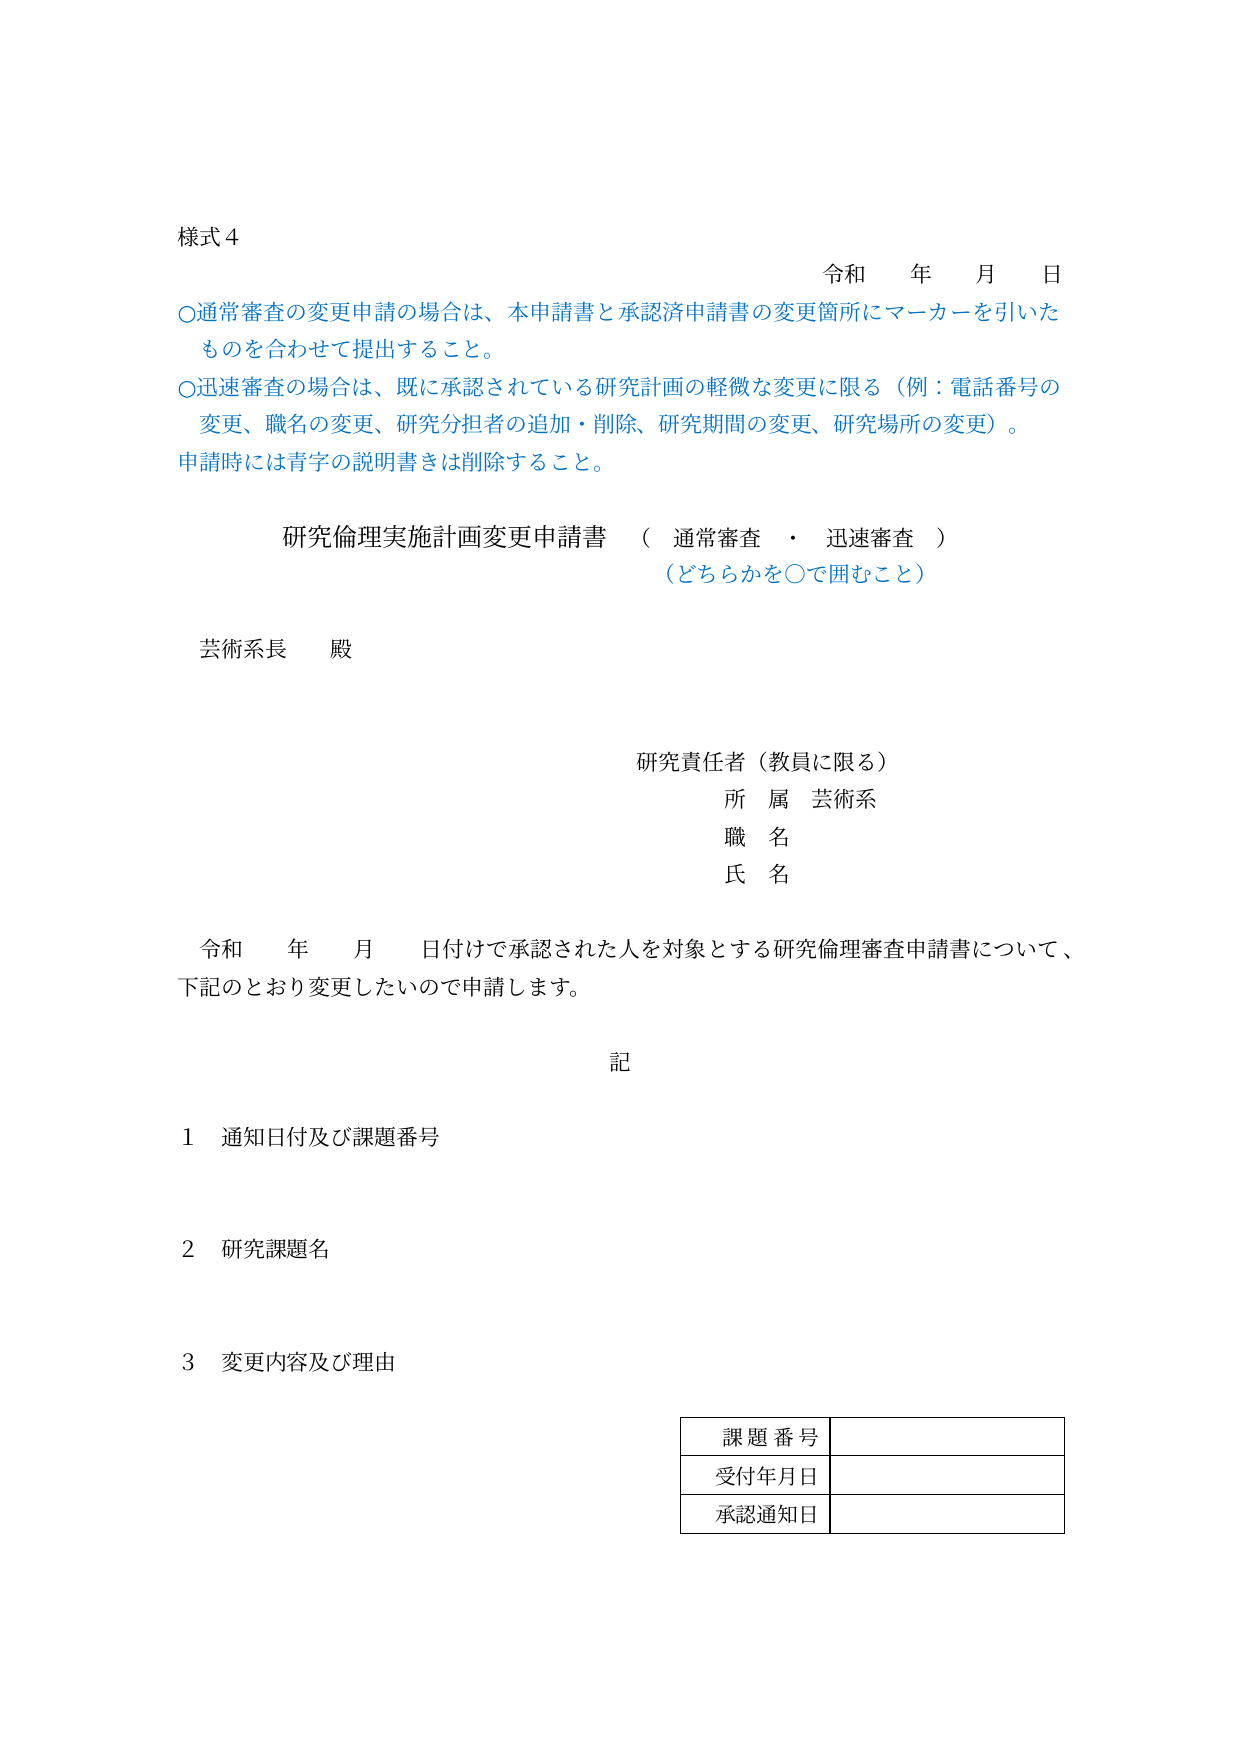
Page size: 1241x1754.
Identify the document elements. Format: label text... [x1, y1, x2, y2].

text 職 名 [177, 817, 1063, 854]
text 芸術系長 殿 [177, 629, 1063, 667]
table_header 課題番号 [681, 1418, 829, 1455]
table_cell 受付年月日 [681, 1456, 829, 1494]
table_cell [831, 1495, 1064, 1532]
text ２ 研究課題名 [177, 1229, 1063, 1267]
text 研究責任者（教員に限る） [177, 742, 1063, 779]
text 令和 年 月 日 [177, 254, 1063, 292]
text ○迅速審査の場合は、既に承認されている研究計画の軽微な変更に限る（例：電話番号の変更、職名の変更、研究分担者の追加・削除、研究期間の変更、研究場所の変更）。 [177, 367, 1063, 442]
text 申請時には青字の説明書きは削除すること。 [177, 442, 1063, 479]
table_cell [831, 1456, 1064, 1494]
text （どちらかを○で囲むこと） [177, 554, 1063, 592]
text 研究倫理実施計画変更申請書 （ 通常審査 ・ 迅速審査 ） [177, 517, 1063, 554]
table_header [831, 1418, 1064, 1455]
text 令和 年 月 日付けで承認された人を対象とする研究倫理審査申請書について、下記のとおり変更したいので申請します。 [177, 929, 1063, 1004]
text 様式４ [177, 217, 1063, 254]
text 氏 名 [177, 854, 1063, 892]
table_cell 承認通知日 [681, 1495, 829, 1532]
text ○通常審査の変更申請の場合は、本申請書と承認済申請書の変更箇所にマーカーを引いたものを合わせて提出すること。 [177, 292, 1063, 367]
text １ 通知日付及び課題番号 [177, 1117, 1063, 1154]
text ３ 変更内容及び理由 [177, 1342, 1063, 1379]
text 所 属 芸術系 [177, 779, 1063, 817]
text 記 [177, 1042, 1063, 1079]
